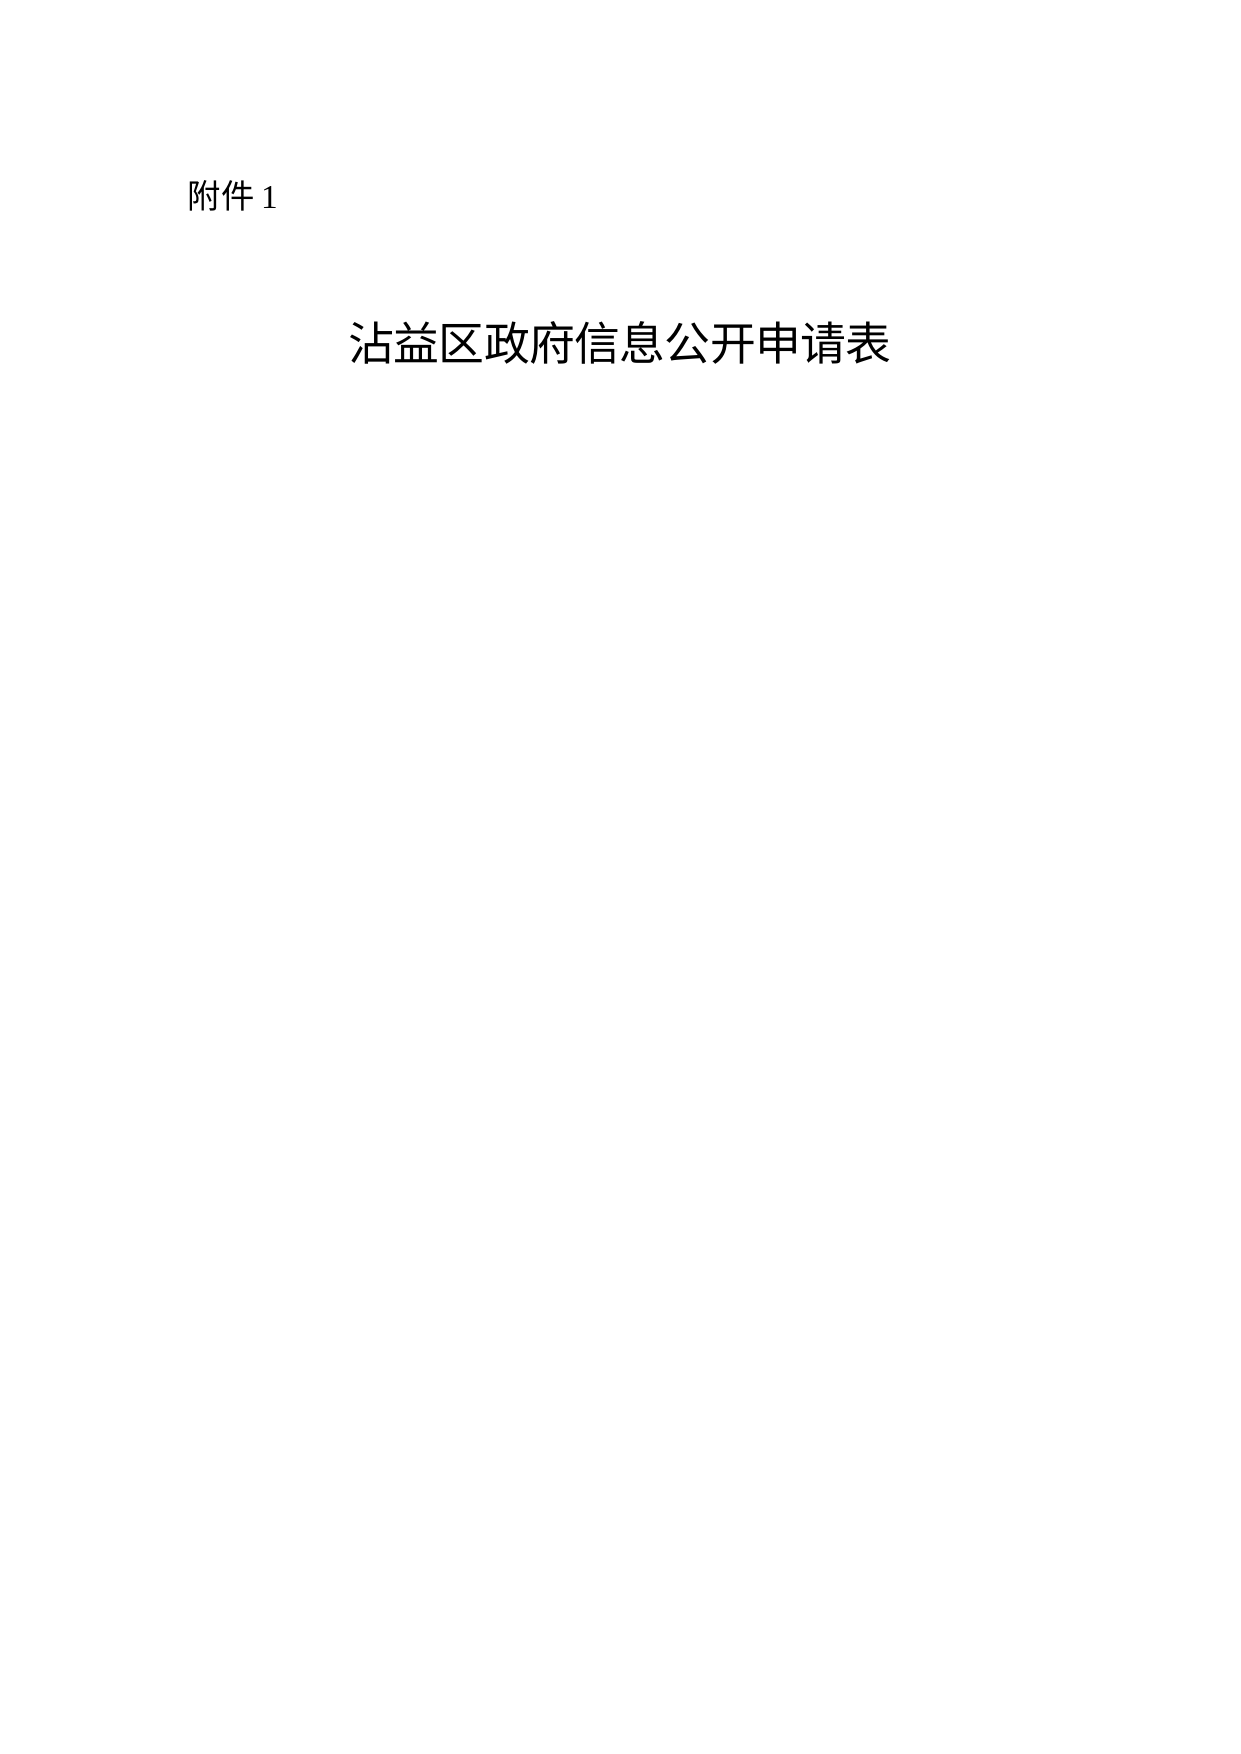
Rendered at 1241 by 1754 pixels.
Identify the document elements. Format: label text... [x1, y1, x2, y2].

text 沾益区政府信息公开申请表 [187, 292, 1053, 389]
text 附件1 [187, 162, 1053, 227]
